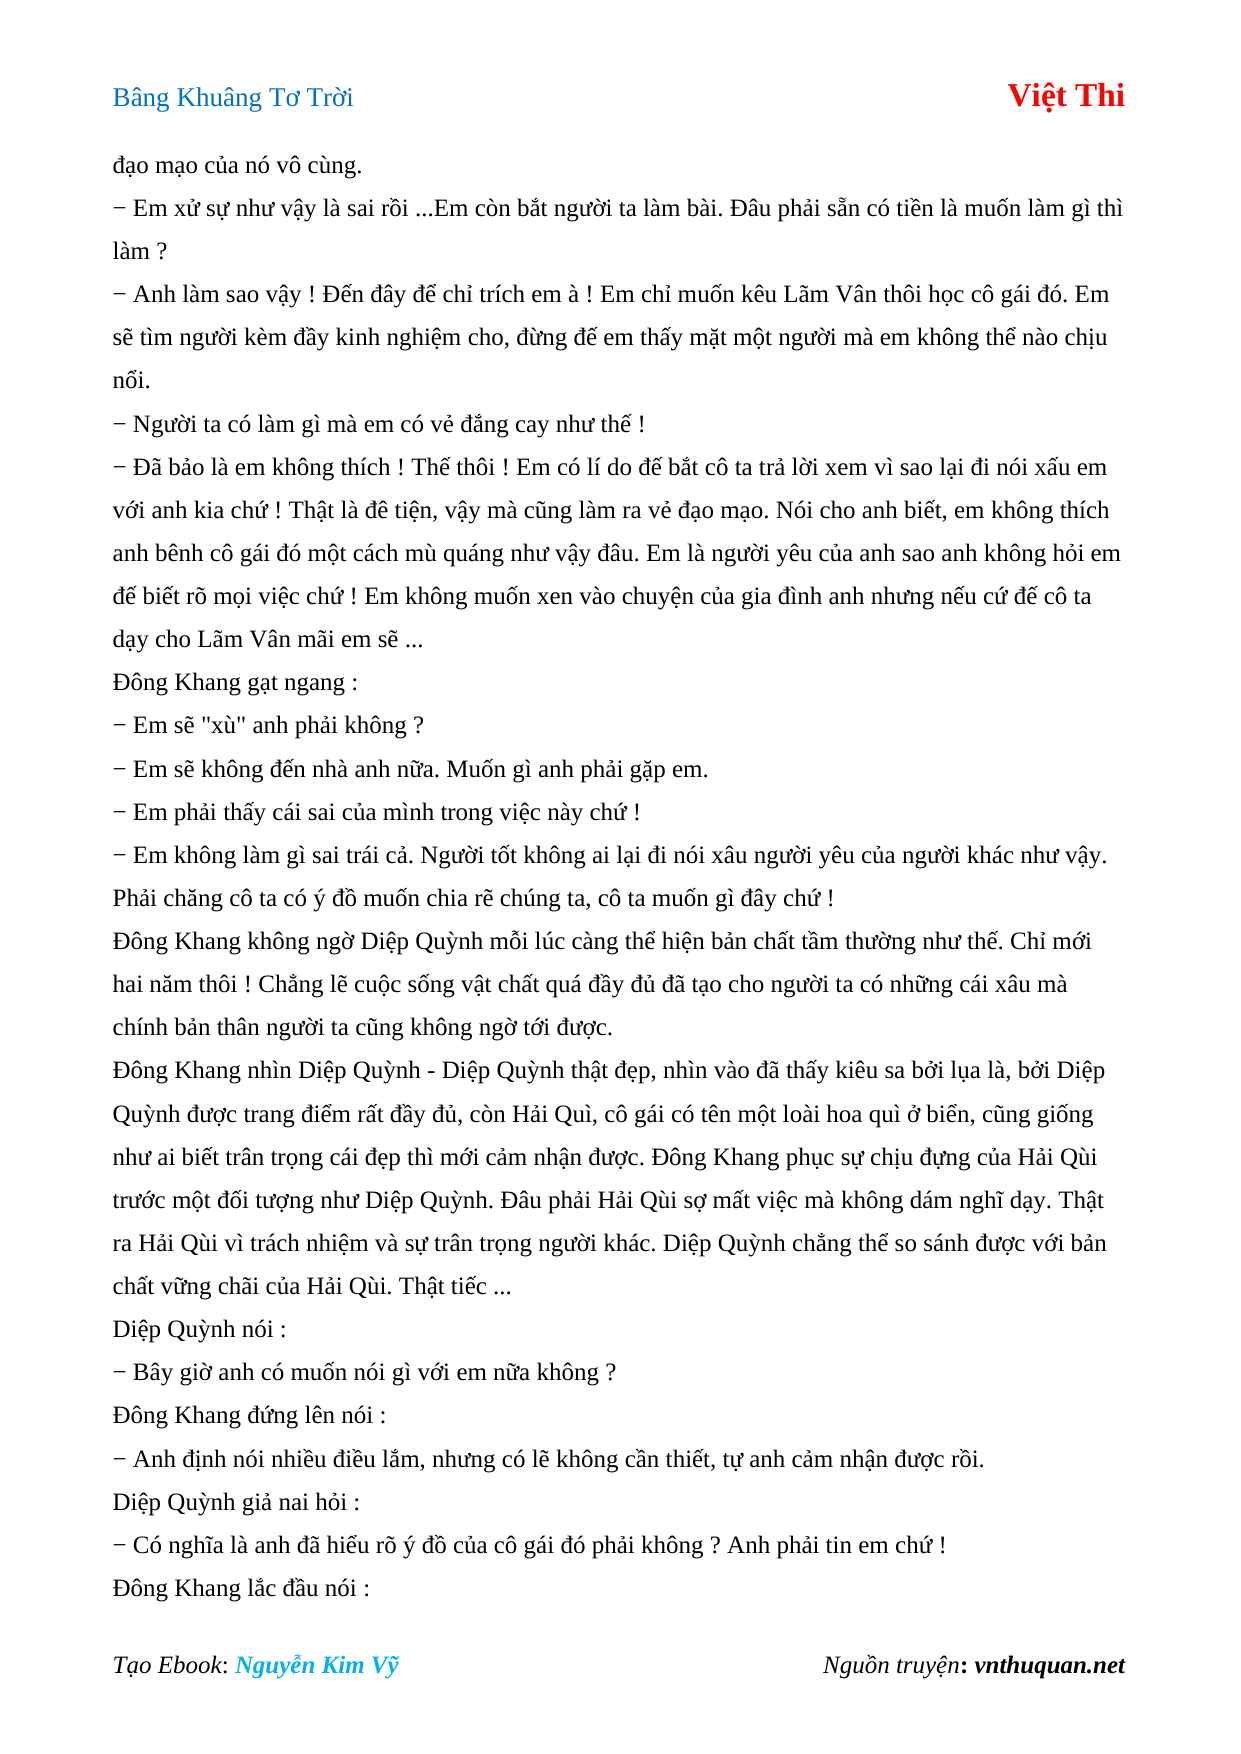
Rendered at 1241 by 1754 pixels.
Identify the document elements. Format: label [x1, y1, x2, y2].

text [112, 150, 1128, 1602]
